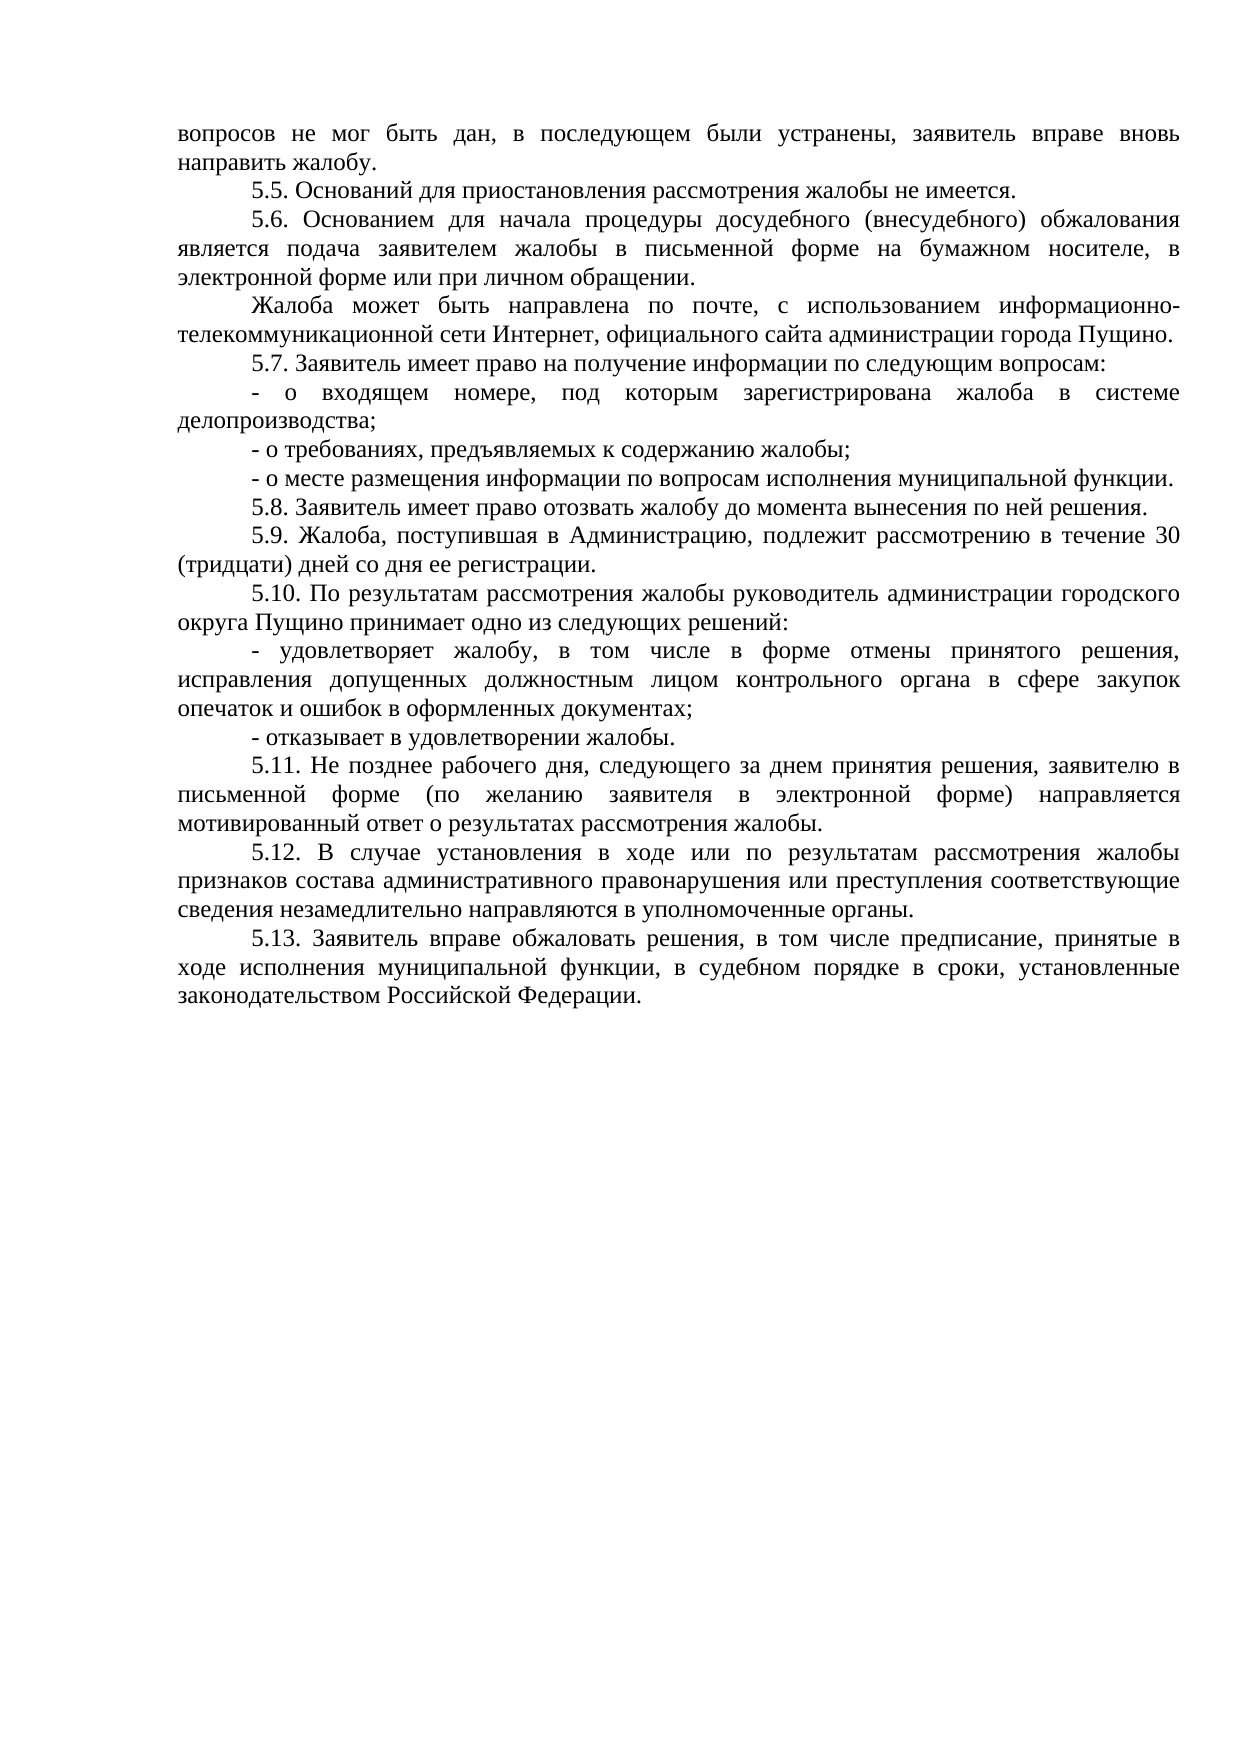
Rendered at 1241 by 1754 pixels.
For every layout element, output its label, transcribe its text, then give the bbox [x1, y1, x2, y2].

text - отказывает в удовлетворении жалобы. [177, 722, 1181, 751]
text 5.7. Заявитель имеет право на получение информации по следующим вопросам: [177, 348, 1181, 377]
text 5.11. Не позднее рабочего дня, следующего за днем принятия решения, заявителю в письменной форме (по желанию заявителя в электронной форме) направляется мотивированный ответ о результатах рассмотрения жалобы. [177, 751, 1181, 837]
text 5.5. Оснований для приостановления рассмотрения жалобы не имеется. [177, 176, 1181, 204]
text Жалоба может быть направлена по почте, с использованием информационно-телекоммуникационной сети Интернет, официального сайта администрации города Пущино. [177, 291, 1181, 348]
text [177, 118, 1181, 176]
text 5.8. Заявитель имеет право отозвать жалобу до момента вынесения по ней решения. [177, 492, 1181, 521]
text - о месте размещения информации по вопросам исполнения муниципальной функции. [177, 463, 1181, 492]
text 5.12. В случае установления в ходе или по результатам рассмотрения жалобы признаков состава административного правонарушения или преступления соответствующие сведения незамедлительно направляются в уполномоченные органы. [177, 837, 1181, 923]
text - о входящем номере, под которым зарегистрирована жалоба в системе делопроизводства; [177, 377, 1181, 434]
text 5.10. По результатам рассмотрения жалобы руководитель администрации городского округа Пущино принимает одно из следующих решений: [177, 578, 1181, 636]
text 5.9. Жалоба, поступившая в Администрацию, подлежит рассмотрению в течение 30 (тридцати) дней со дня ее регистрации. [177, 521, 1181, 578]
text - удовлетворяет жалобу, в том числе в форме отмены принятого решения, исправления допущенных должностным лицом контрольного органа в сфере закупок опечаток и ошибок в оформленных документах; [177, 636, 1181, 722]
text 5.6. Основанием для начала процедуры досудебного (внесудебного) обжалования является подача заявителем жалобы в письменной форме на бумажном носителе, в электронной форме или при личном обращении. [177, 204, 1181, 291]
text - о требованиях, предъявляемых к содержанию жалобы; [177, 434, 1181, 463]
text 5.13. Заявитель вправе обжаловать решения, в том числе предписание, принятые в ходе исполнения муниципальной функции, в судебном порядке в сроки, установленные законодательством Российской Федерации. [177, 923, 1181, 1009]
